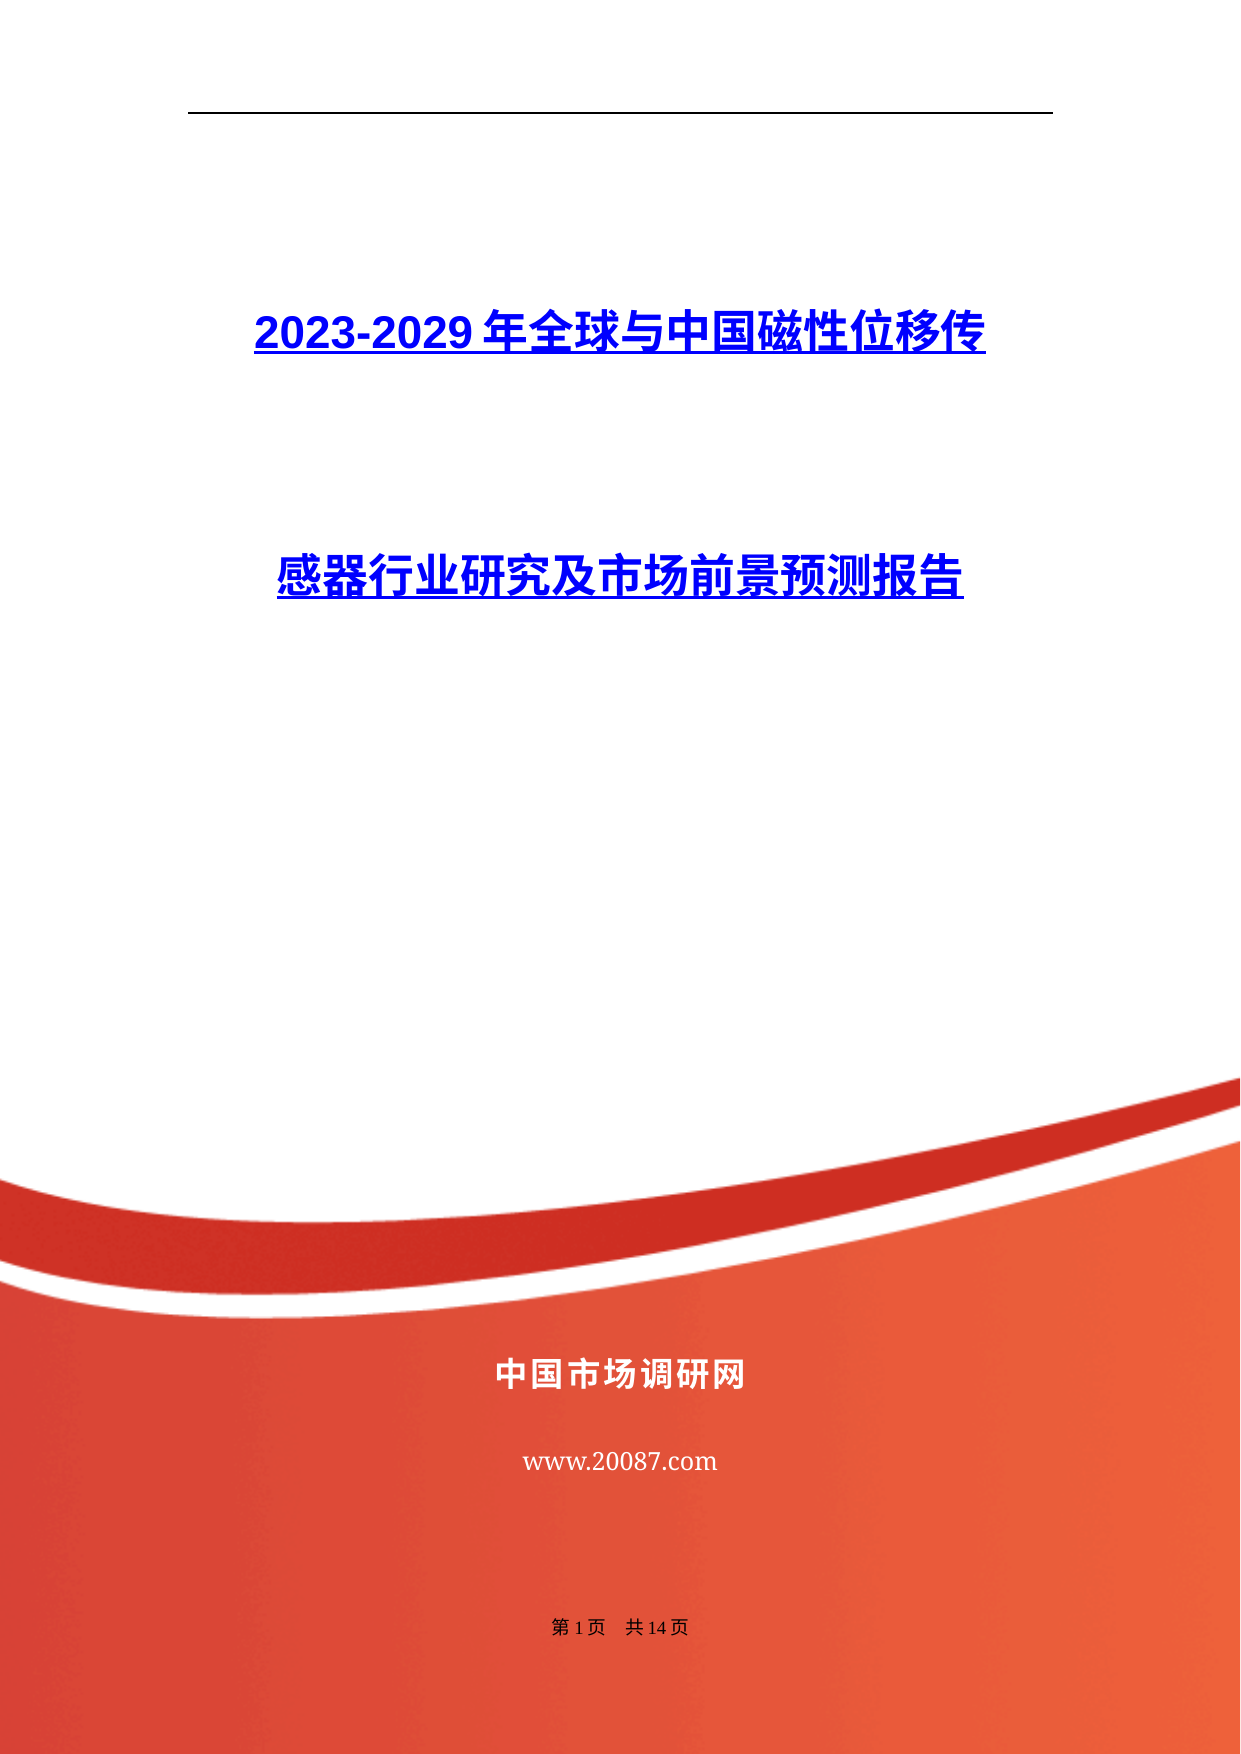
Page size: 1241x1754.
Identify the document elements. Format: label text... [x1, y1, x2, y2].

picture [0, 1006, 1241, 1754]
subtitle 中国市场调研网 [187, 1339, 1053, 1404]
text www.20087.com [187, 1428, 1053, 1493]
table_header 2023-2029年全球与中国磁性位移传感器行业研究及市场前景预测报告 [188, 207, 1053, 773]
